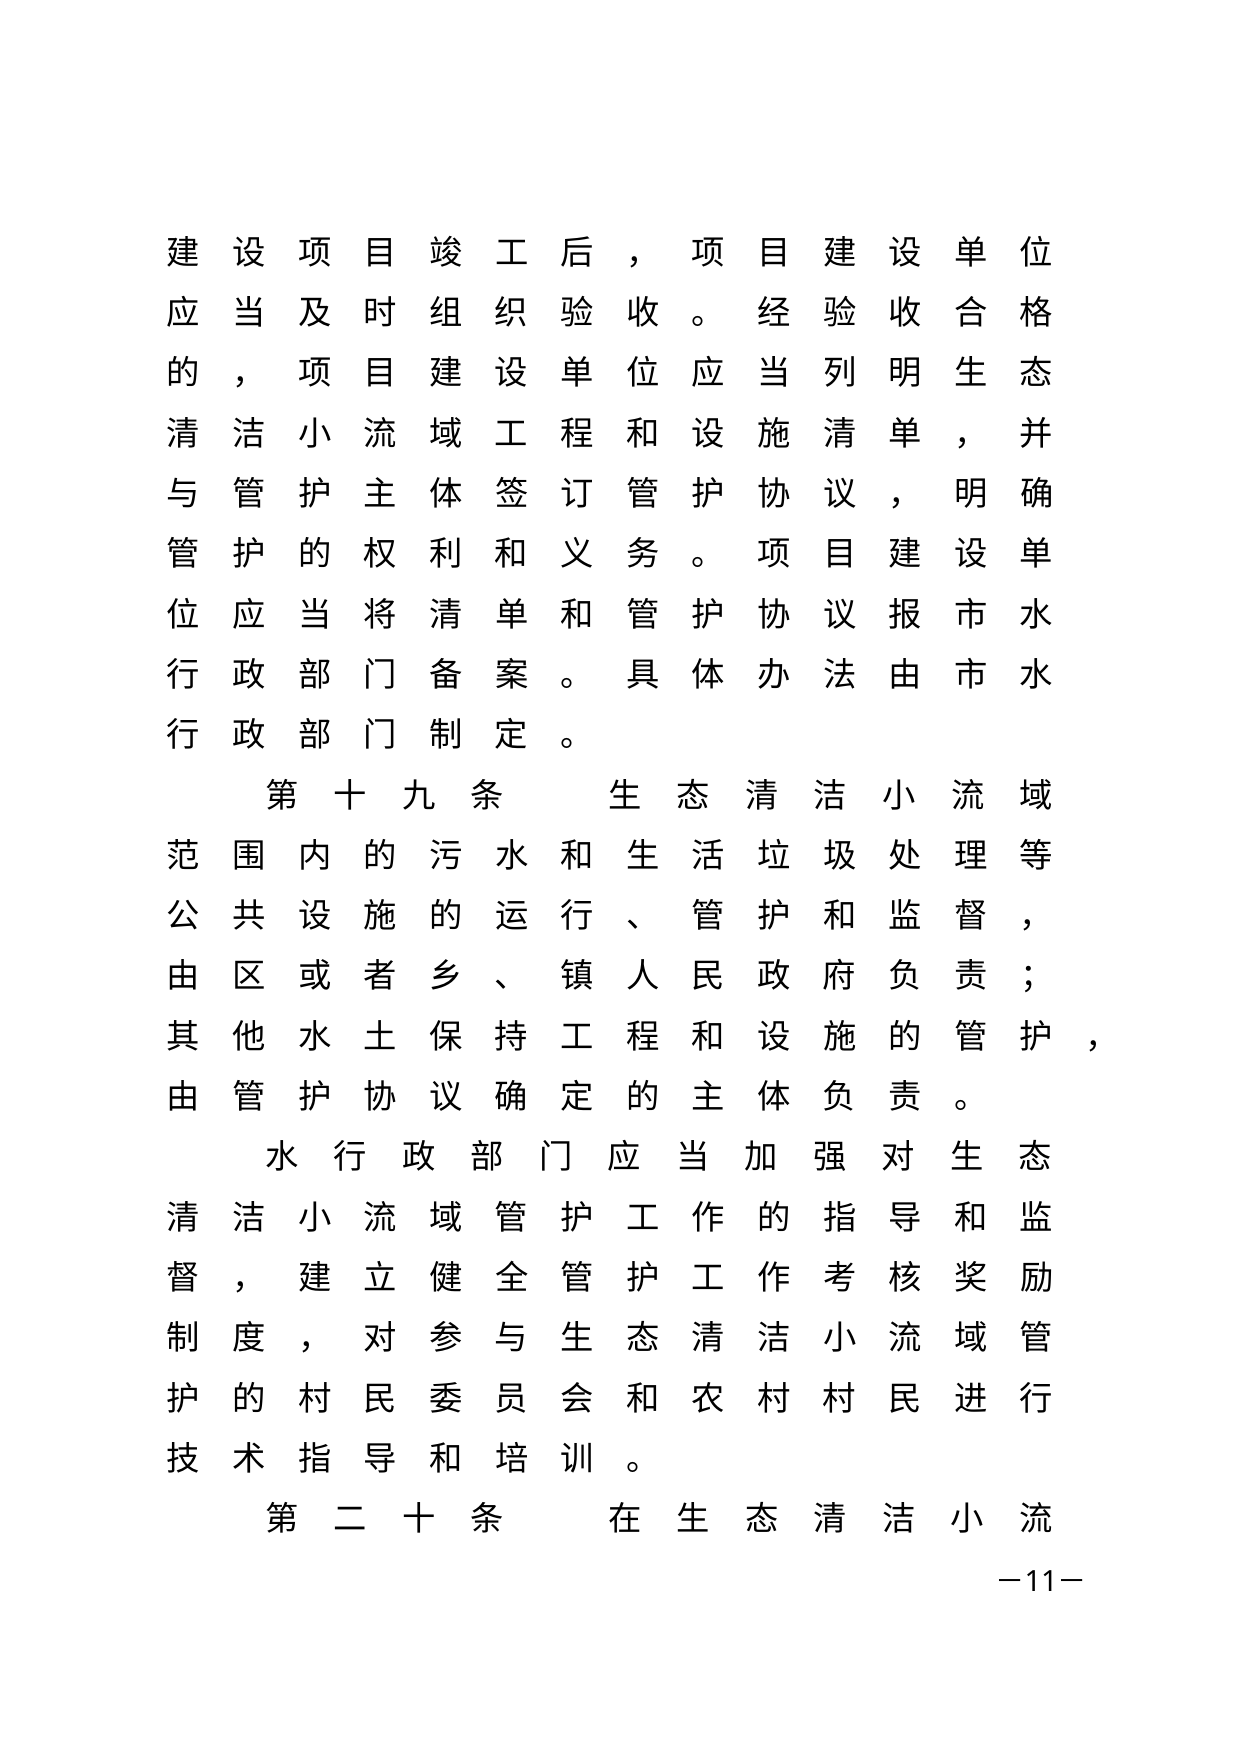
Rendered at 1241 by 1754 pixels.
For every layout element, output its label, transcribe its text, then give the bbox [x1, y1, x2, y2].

text 第十九条 生态清洁小流域范围内的污水和生活垃圾处理等公共设施的运行、管护和监督，由区或者乡、镇人民政府负责；其他水土保持工程和设施的管护，由管护协议确定的主体负责。 [167, 762, 1085, 1124]
text 第十八条 生态清洁小流域建设项目竣工后，项目建设单位应当及时组织验收。经验收合格的，项目建设单位应当列明生态清洁小流域工程和设施清单，并与管护主体签订管护协议，明确管护的权利和义务。项目建设单位应当将清单和管护协议报市水行政部门备案。具体办法由市水行政部门制定。 [167, 219, 1085, 762]
text 水行政部门应当加强对生态清洁小流域管护工作的指导和监督，建立健全管护工作考核奖励制度，对参与生态清洁小流域管护的村民委员会和农村村民进行技术指导和培训。 [167, 1124, 1085, 1486]
text 第二十条 在生态清洁小流域范围内禁止从事下列行为： [167, 1486, 1085, 1546]
